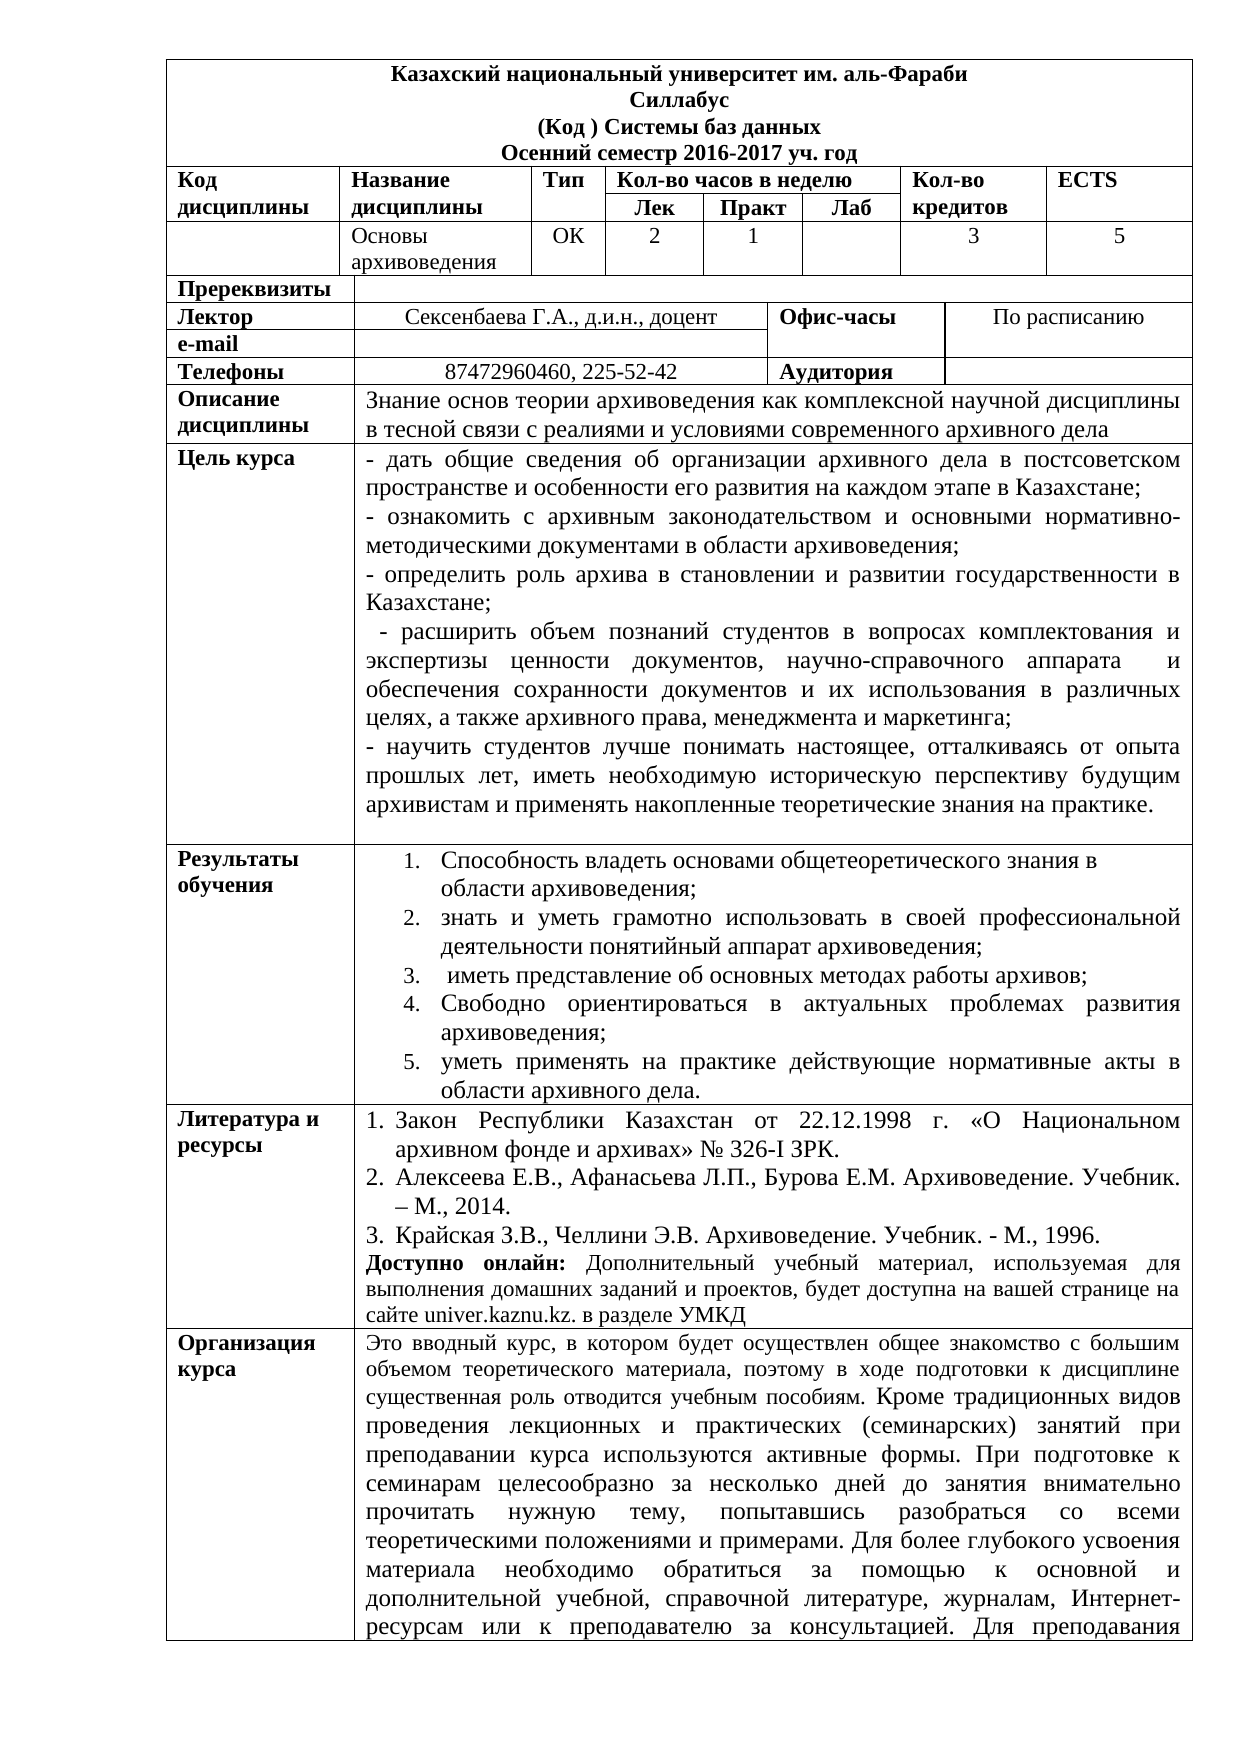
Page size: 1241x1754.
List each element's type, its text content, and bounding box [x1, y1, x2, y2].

table_cell Кол-во кредитов [901, 167, 1046, 221]
table_cell Сексенбаева Г.А., д.и.н., доцент [355, 303, 767, 329]
table_cell Пререквизиты [167, 276, 354, 302]
table_cell Лек [606, 194, 703, 221]
table_cell Аудитория [768, 358, 944, 384]
table_cell 3 [901, 222, 1046, 274]
table_cell ECTS [1047, 167, 1192, 221]
table_cell По расписанию [946, 303, 1192, 357]
table_cell [946, 358, 1192, 384]
table_cell Закон Республики Казахстан от 22.12.1998 г. «О Национальном архивном фонде и архивах» № 326-I ЗРК. Алексеева Е.В., Афанасьева Л.П., Бурова Е.М. Архивоведение. Учебник. – М., 2014. Крайская З.В., Челлини Э.В. Архивоведение. Учебник. - М., 1996. Доступно онлайн: Дополнительный учебный материал, используемая для выполнения домашних заданий и проектов, будет доступна на вашей странице на сайте univer.kaznu.kz. в разделе УМКД [355, 1105, 1192, 1328]
table_cell 5 [1047, 222, 1192, 274]
table_cell Код дисциплины [167, 167, 339, 221]
table_cell Телефоны [167, 358, 354, 384]
table_cell 87472960460, 225-52-42 [355, 358, 767, 384]
table_cell Тип [532, 167, 605, 221]
table_cell ОК [532, 222, 605, 274]
table_header Казахский национальный университет им. аль-Фараби Силлабус (Код ) Системы баз данных Осенний семестр 2016-2017 уч. год [167, 60, 1192, 166]
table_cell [355, 1329, 1192, 1640]
table_cell Результаты обучения [167, 845, 354, 1104]
table_cell [803, 222, 900, 274]
table_cell Способность владеть основами общетеоретического знания в области архивоведения; знать и уметь грамотно использовать в своей профессиональной деятельности понятийный аппарат архивоведения; иметь представление об основных методах работы архивов; Свободно ориентироваться в актуальных проблемах развития архивоведения; уметь применять на практике действующие нормативные акты в области архивного дела. [355, 845, 1192, 1104]
table_cell Кол-во часов в неделю [606, 167, 900, 193]
table_cell Основы архивоведения [340, 222, 531, 274]
table_cell Цель курса [167, 444, 354, 844]
table_cell 2 [606, 222, 703, 274]
table_cell Лаб [803, 194, 900, 221]
table_cell - дать общие сведения об организации архивного дела в постсоветском пространстве и особенности его развития на каждом этапе в Казахстане; - ознакомить с архивным законодательством и основными нормативно-методическими документами в области архивоведения; - определить роль архива в становлении и развитии государственности в Казахстане; - расширить объем познаний студентов в вопросах комплектования и экспертизы ценности документов, научно-справочного аппарата и обеспечения сохранности документов и их использования в различных целях, а также архивного права, менеджмента и маркетинга; - научить студентов лучше понимать настоящее, отталкиваясь от опыта прошлых лет, иметь необходимую историческую перспективу будущим архивистам и применять накопленные теоретические знания на практике. [355, 444, 1192, 844]
table_cell 1 [704, 222, 802, 274]
table_cell [355, 330, 767, 357]
table_cell Лектор [167, 303, 354, 329]
table_cell Знание основ теории архивоведения как комплексной научной дисциплины в тесной связи с реалиями и условиями современного архивного дела [355, 385, 1192, 443]
table_cell Офис-часы [768, 303, 944, 357]
table_cell Название дисциплины [340, 167, 531, 221]
table_cell [355, 276, 1192, 302]
table_cell Организация курса [167, 1329, 354, 1640]
table_cell e-mail [167, 330, 354, 357]
table_cell Практ [704, 194, 802, 221]
table_cell [167, 222, 339, 274]
table_cell Литература и ресурсы [167, 1105, 354, 1328]
table_cell Описание дисциплины [167, 385, 354, 443]
